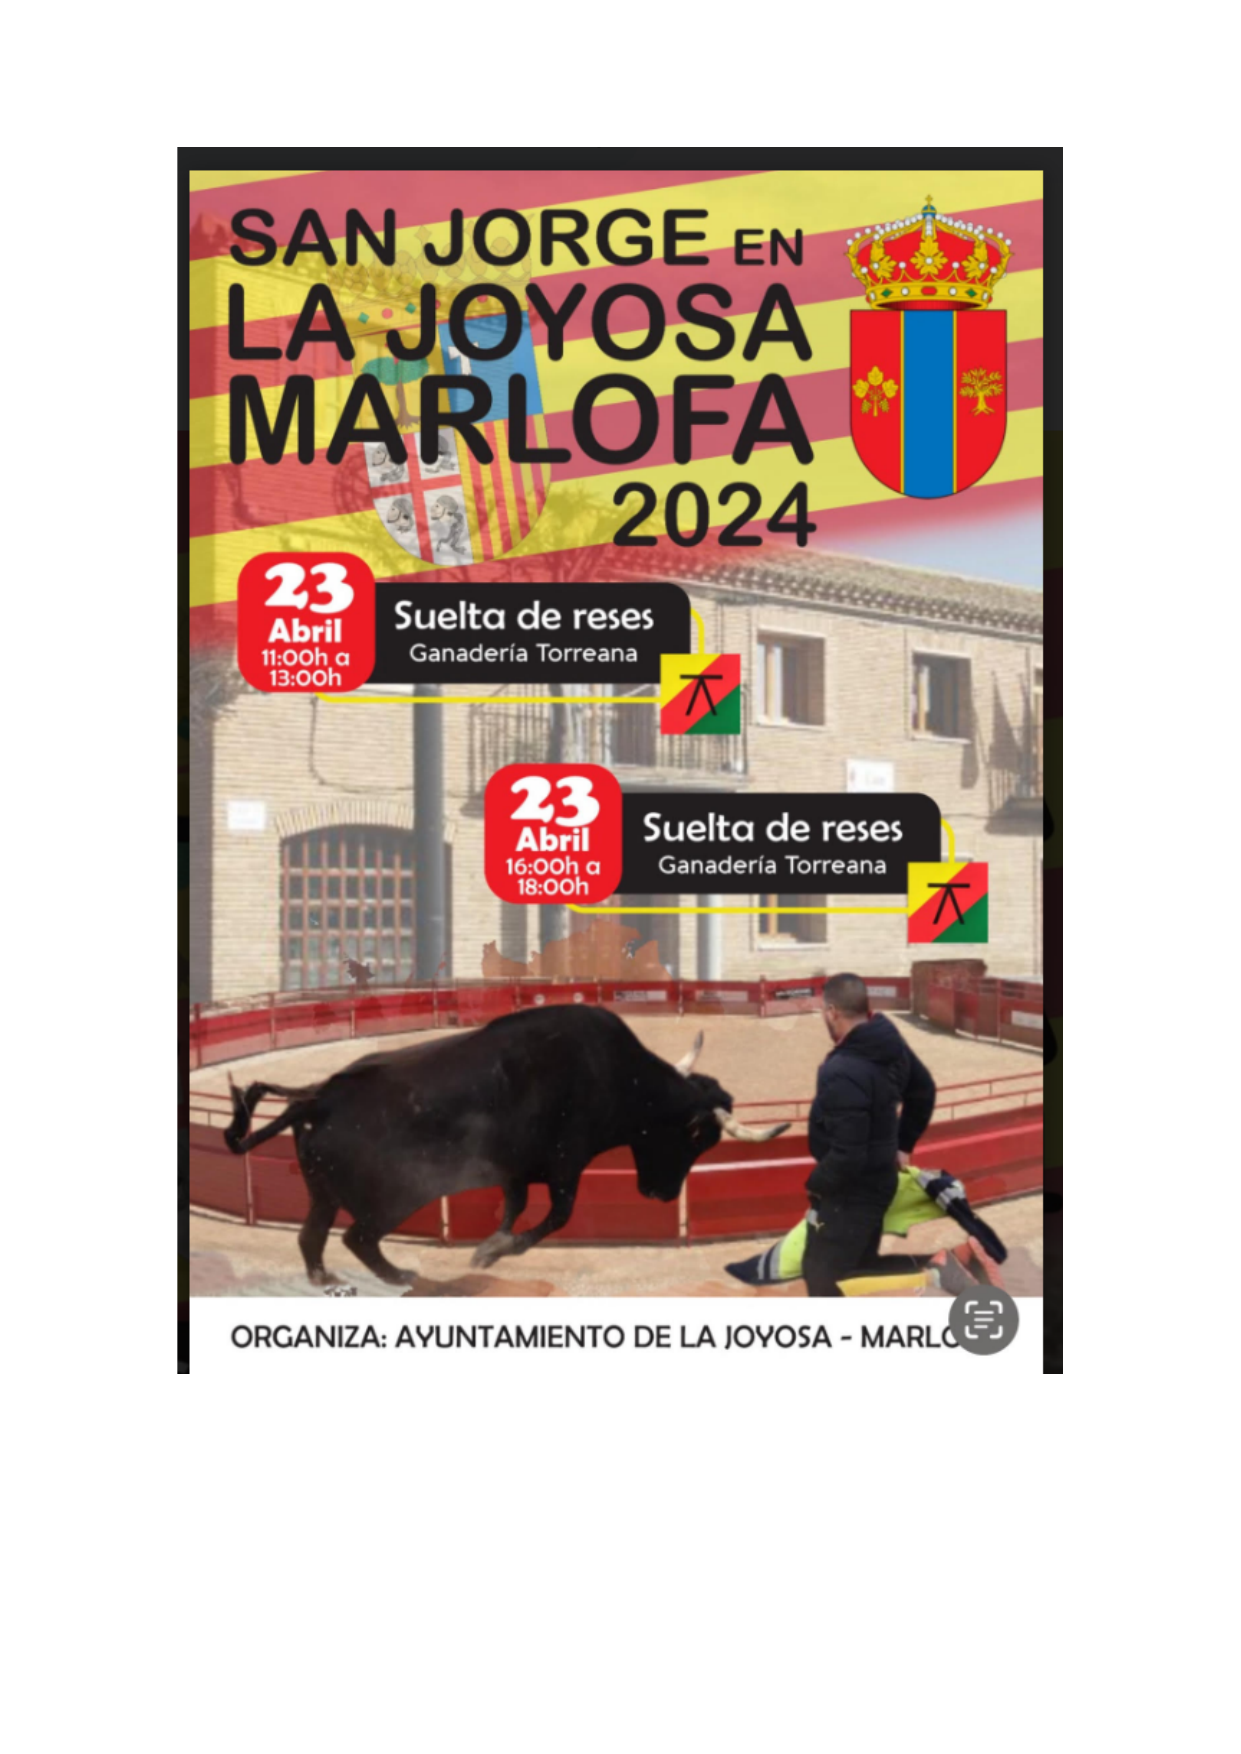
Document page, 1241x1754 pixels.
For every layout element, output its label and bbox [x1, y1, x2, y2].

picture [177, 147, 1063, 1374]
